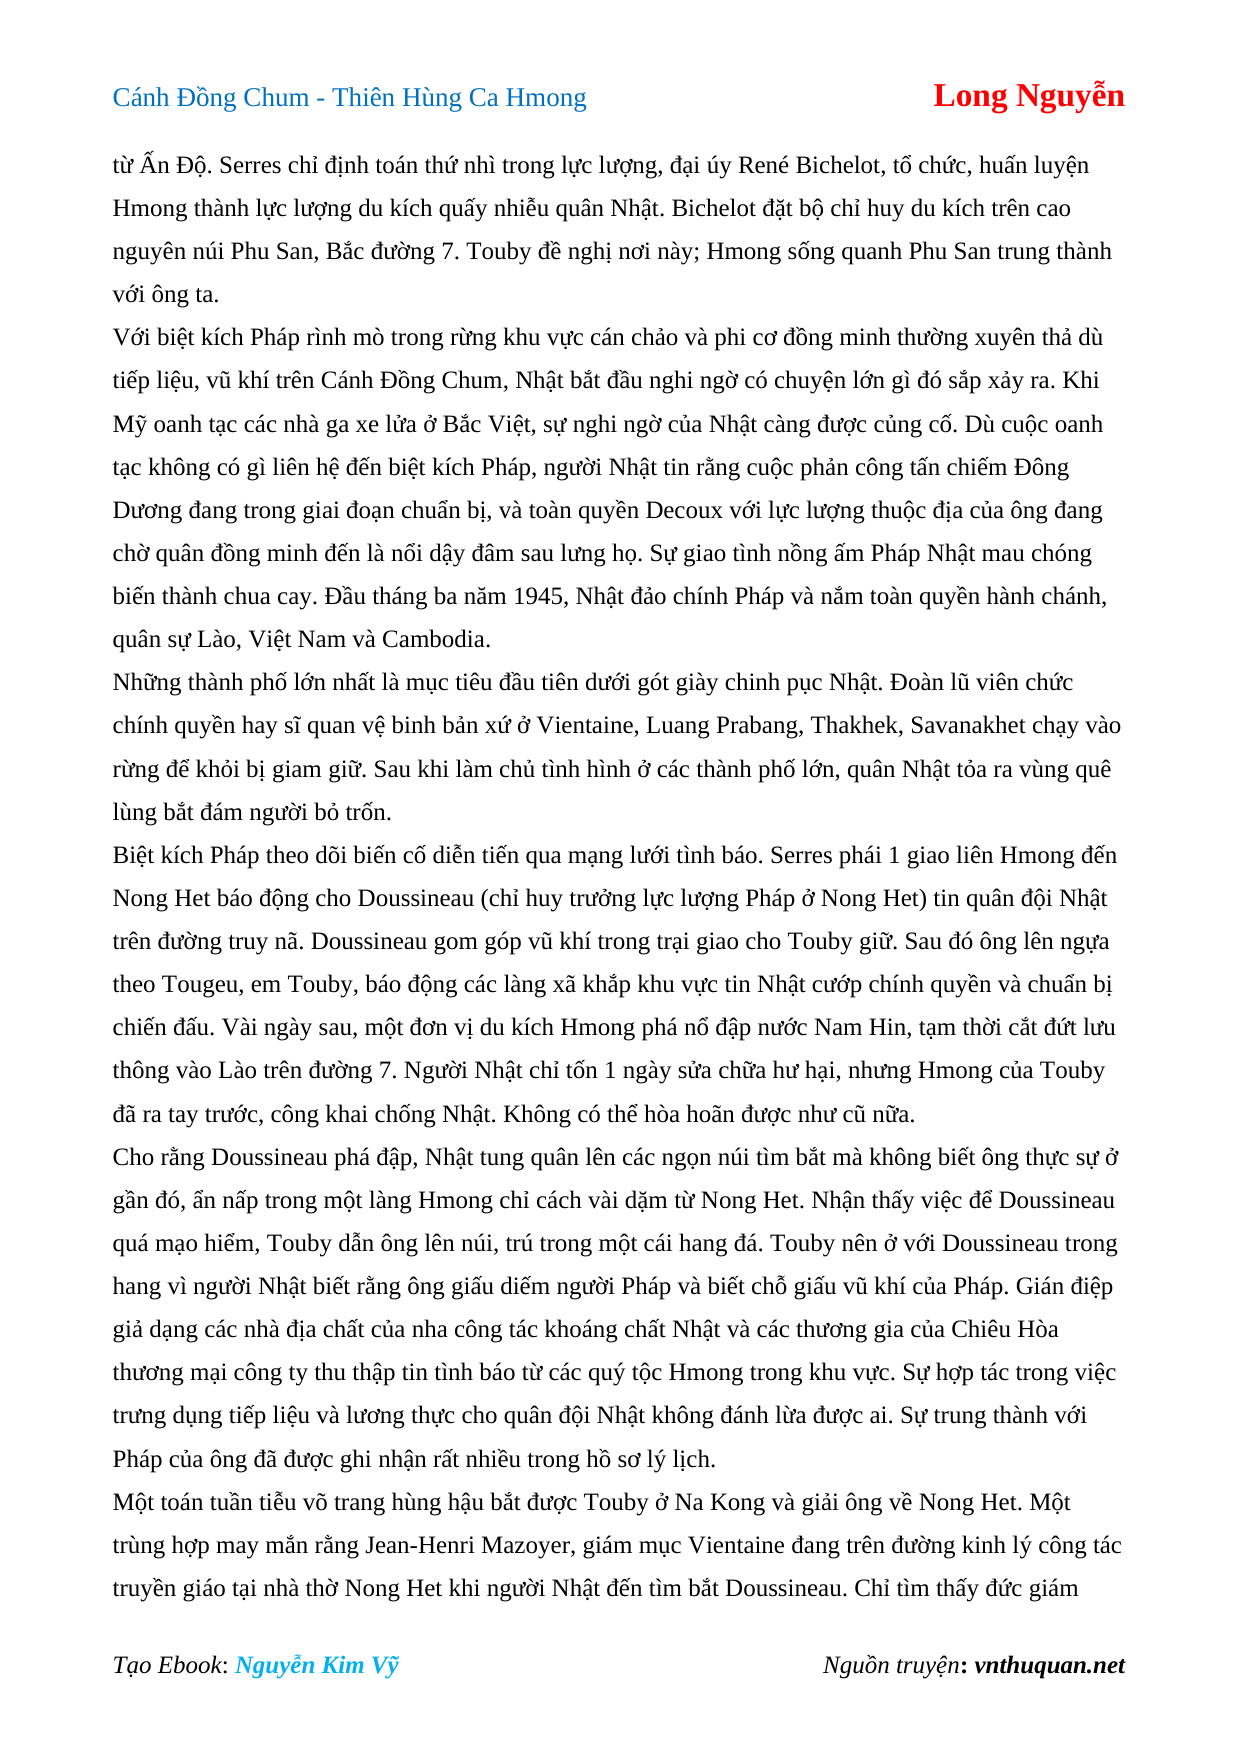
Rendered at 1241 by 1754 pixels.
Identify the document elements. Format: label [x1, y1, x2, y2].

text [112, 150, 1128, 1602]
